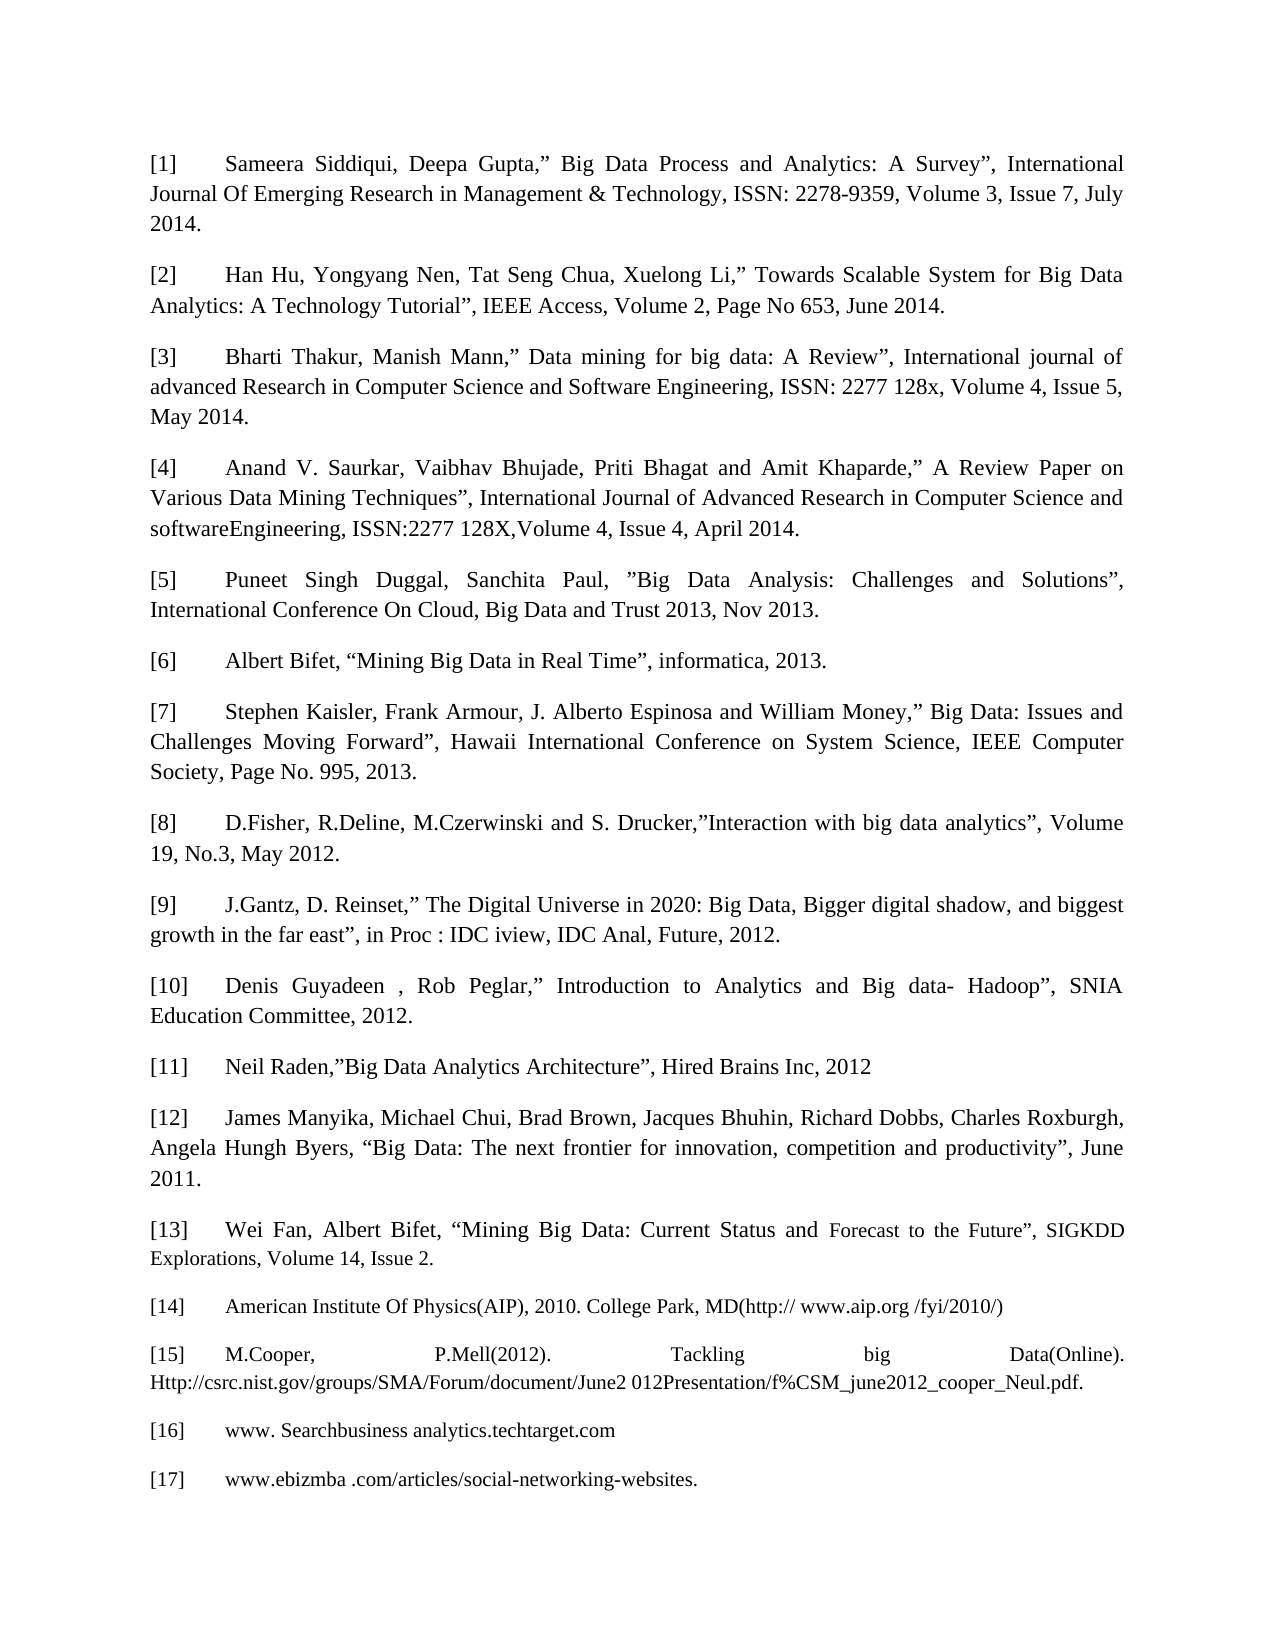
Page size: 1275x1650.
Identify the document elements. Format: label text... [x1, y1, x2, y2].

text [2] Han Hu, Yongyang Nen, Tat Seng Chua, Xuelong Li,” Towards Scalable System for Big Data Analytics: A Technology Tutorial”, IEEE Access, Volume 2, Page No 653, June 2014. [150, 261, 1125, 318]
text [11] Neil Raden,”Big Data Analytics Architecture”, Hired Brains Inc, 2012 [150, 1053, 1125, 1079]
text [12] James Manyika, Michael Chui, Brad Brown, Jacques Bhuhin, Richard Dobbs, Charles Roxburgh, Angela Hungh Byers, “Big Data: The next frontier for innovation, competition and productivity”, June 2011. [150, 1104, 1125, 1191]
text [5] Puneet Singh Duggal, Sanchita Paul, ”Big Data Analysis: Challenges and Solutions”, International Conference On Cloud, Big Data and Trust 2013, Nov 2013. [150, 566, 1125, 622]
text [4] Anand V. Saurkar, Vaibhav Bhujade, Priti Bhagat and Amit Khaparde,” A Review Paper on Various Data Mining Techniques”, International Journal of Advanced Research in Computer Science and softwareEngineering, ISSN:2277 128X,Volume 4, Issue 4, April 2014. [150, 454, 1125, 541]
text [14] American Institute Of Physics(AIP), 2010. College Park, MD(http:// www.aip.org /fyi/2010/) [150, 1294, 1125, 1318]
text [13] Wei Fan, Albert Bifet, “Mining Big Data: Current Status and Forecast to the Future”, SIGKDD Explorations, Volume 14, Issue 2. [150, 1216, 1125, 1269]
text [7] Stephen Kaisler, Frank Armour, J. Alberto Espinosa and William Money,” Big Data: Issues and Challenges Moving Forward”, Hawaii International Conference on System Science, IEEE Computer Society, Page No. 995, 2013. [150, 698, 1125, 785]
text [15] M.Cooper, P.Mell(2012). Tackling big Data(Online). Http://csrc.nist.gov/groups/SMA/Forum/document/June2 012Presentation/f%CSM_june2012_cooper_Neul.pdf. [150, 1342, 1125, 1394]
text [9] J.Gantz, D. Reinset,” The Digital Universe in 2020: Big Data, Bigger digital shadow, and biggest growth in the far east”, in Proc : IDC iview, IDC Anal, Future, 2012. [150, 891, 1125, 947]
text [3] Bharti Thakur, Manish Mann,” Data mining for big data: A Review”, International journal of advanced Research in Computer Science and Software Engineering, ISSN: 2277 128x, Volume 4, Issue 5, May 2014. [150, 343, 1125, 429]
text [16] www. Searchbusiness analytics.techtarget.com [150, 1418, 1125, 1442]
text [1] Sameera Siddiqui, Deepa Gupta,” Big Data Process and Analytics: A Survey”, International Journal Of Emerging Research in Management & Technology, ISSN: 2278-9359, Volume 3, Issue 7, July 2014. [150, 150, 1125, 237]
text [17] www.ebizmba .com/articles/social-networking-websites. [150, 1467, 1125, 1491]
text [10] Denis Guyadeen , Rob Peglar,” Introduction to Analytics and Big data- Hadoop”, SNIA Education Committee, 2012. [150, 972, 1125, 1028]
text [8] D.Fisher, R.Deline, M.Czerwinski and S. Drucker,”Interaction with big data analytics”, Volume 19, No.3, May 2012. [150, 809, 1125, 866]
text [6] Albert Bifet, “Mining Big Data in Real Time”, informatica, 2013. [150, 647, 1125, 673]
